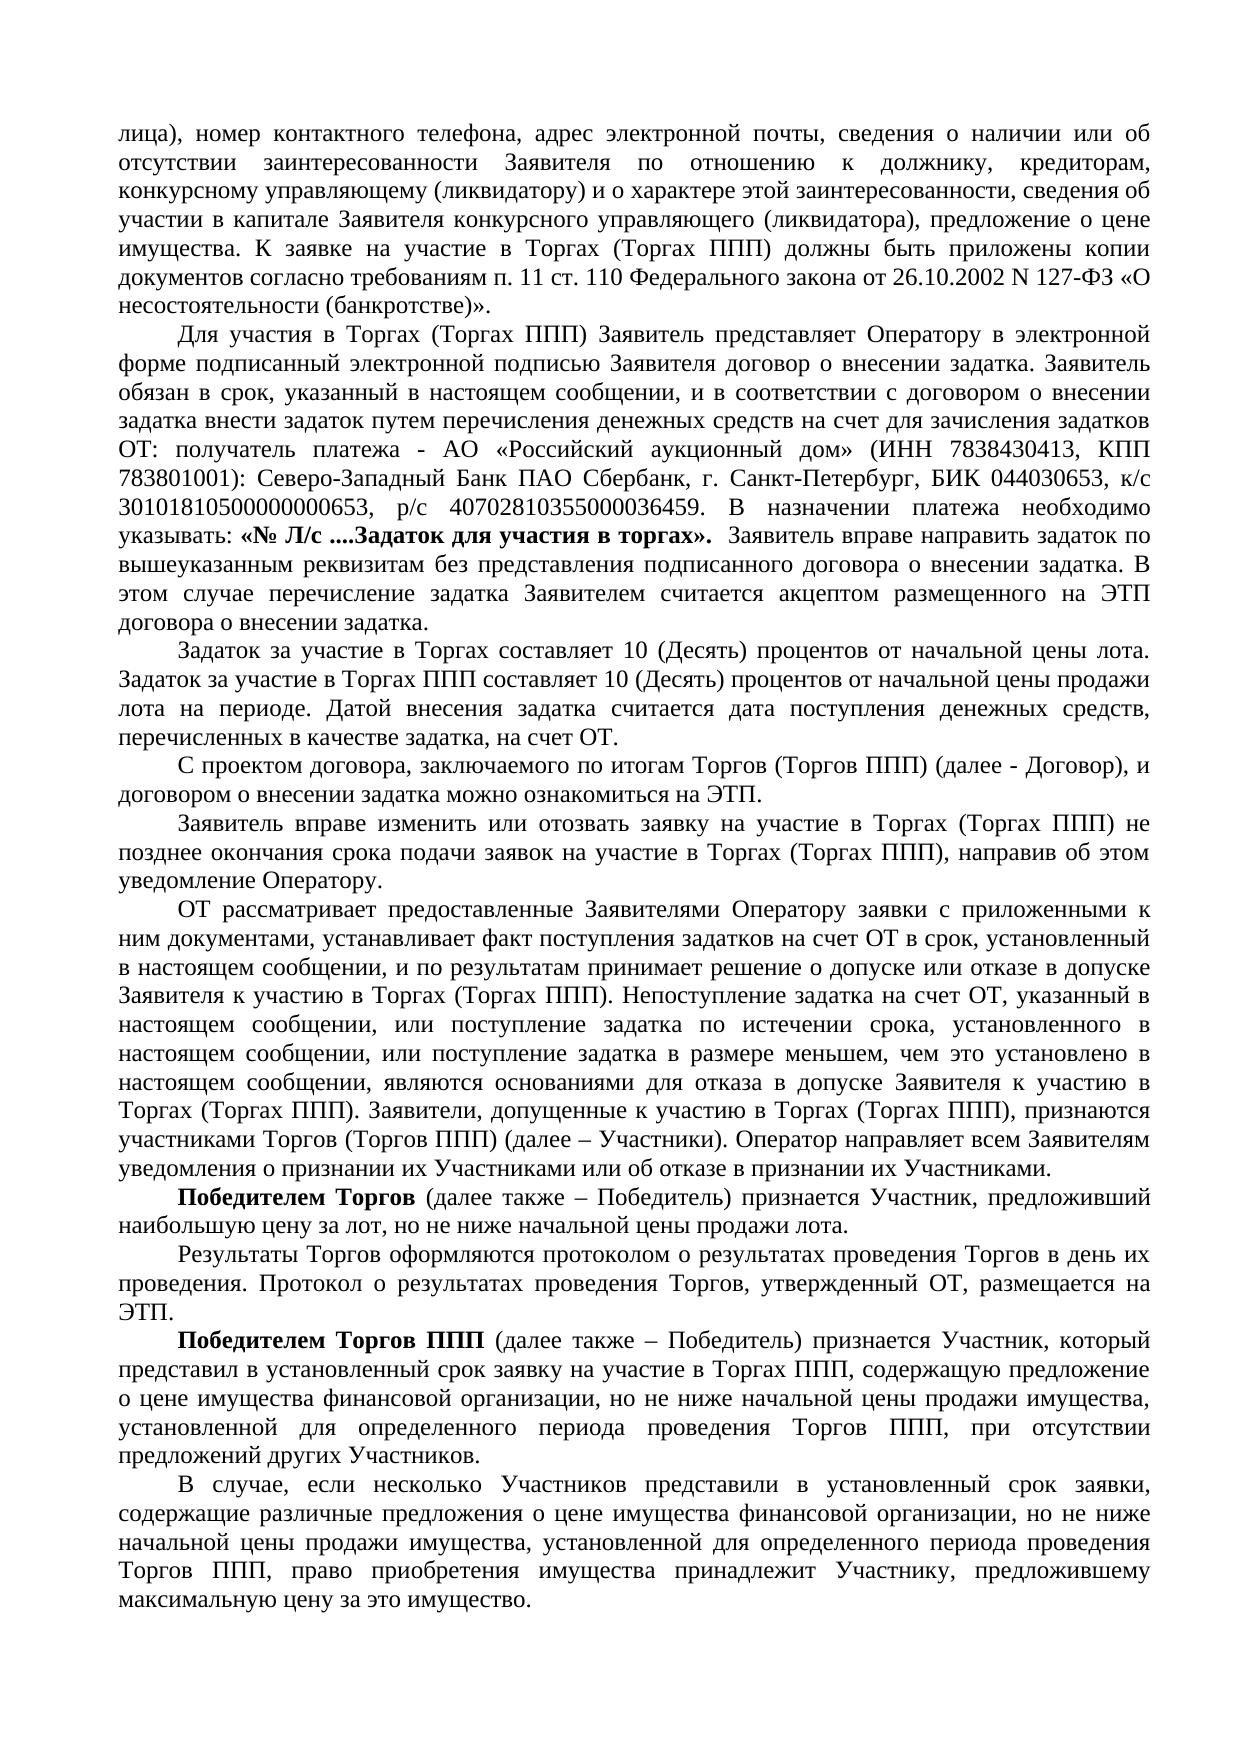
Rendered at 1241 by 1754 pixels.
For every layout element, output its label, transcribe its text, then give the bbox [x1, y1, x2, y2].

text Победителем Торгов (далее также – Победитель) признается Участник, предложивший наибольшую цену за лот, но не ниже начальной цены продажи лота. [118, 1182, 1151, 1239]
text Задаток за участие в Торгах составляет 10 (Десять) процентов от начальной цены лота. Задаток за участие в Торгах ППП составляет 10 (Десять) процентов от начальной цены продажи лота на периоде. Датой внесения задатка считается дата поступления денежных средств, перечисленных в качестве задатка, на счет ОТ. [118, 636, 1151, 751]
text С проектом договора, заключаемого по итогам Торгов (Торгов ППП) (далее - Договор), и договором о внесении задатка можно ознакомиться на ЭТП. [118, 751, 1151, 808]
text ОТ рассматривает предоставленные Заявителями Оператору заявки с приложенными к ним документами, устанавливает факт поступления задатков на счет ОТ в срок, установленный в настоящем сообщении, и по результатам принимает решение о допуске или отказе в допуске Заявителя к участию в Торгах (Торгах ППП). Непоступление задатка на счет ОТ, указанный в настоящем сообщении, или поступление задатка по истечении срока, установленного в настоящем сообщении, или поступление задатка в размере меньшем, чем это установлено в настоящем сообщении, являются основаниями для отказа в допуске Заявителя к участию в Торгах (Торгах ППП). Заявители, допущенные к участию в Торгах (Торгах ППП), признаются участниками Торгов (Торгов ППП) (далее – Участники). Оператор направляет всем Заявителям уведомления о признании их Участниками или об отказе в признании их Участниками. [118, 894, 1151, 1182]
text Результаты Торгов оформляются протоколом о результатах проведения Торгов в день их проведения. Протокол о результатах проведения Торгов, утвержденный ОТ, размещается на ЭТП. [118, 1239, 1151, 1326]
text Победителем Торгов ППП (далее также – Победитель) признается Участник, который представил в установленный срок заявку на участие в Торгах ППП, содержащую предложение о цене имущества финансовой организации, но не ниже начальной цены продажи имущества, установленной для определенного периода проведения Торгов ППП, при отсутствии предложений других Участников. [118, 1326, 1151, 1469]
text Заявитель вправе изменить или отозвать заявку на участие в Торгах (Торгах ППП) не позднее окончания срока подачи заявок на участие в Торгах (Торгах ППП), направив об этом уведомление Оператору. [118, 808, 1151, 894]
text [118, 118, 1151, 319]
text Для участия в Торгах (Торгах ППП) Заявитель представляет Оператору в электронной форме подписанный электронной подписью Заявителя договор о внесении задатка. Заявитель обязан в срок, указанный в настоящем сообщении, и в соответствии с договором о внесении задатка внести задаток путем перечисления денежных средств на счет для зачисления задатков ОТ: получатель платежа - АО «Российский аукционный дом» (ИНН 7838430413, КПП 783801001): Северо-Западный Банк ПАО Сбербанк, г. Санкт-Петербург, БИК 044030653, к/с 30101810500000000653, р/с 40702810355000036459. В назначении платежа необходимо указывать: «№ Л/с ....Задаток для участия в торгах». Заявитель вправе направить задаток по вышеуказанным реквизитам без представления подписанного договора о внесении задатка. В этом случае перечисление задатка Заявителем считается акцептом размещенного на ЭТП договора о внесении задатка. [118, 319, 1151, 636]
text В случае, если несколько Участников представили в установленный срок заявки, содержащие различные предложения о цене имущества финансовой организации, но не ниже начальной цены продажи имущества, установленной для определенного периода проведения Торгов ППП, право приобретения имущества принадлежит Участнику, предложившему максимальную цену за это имущество. [118, 1469, 1151, 1613]
